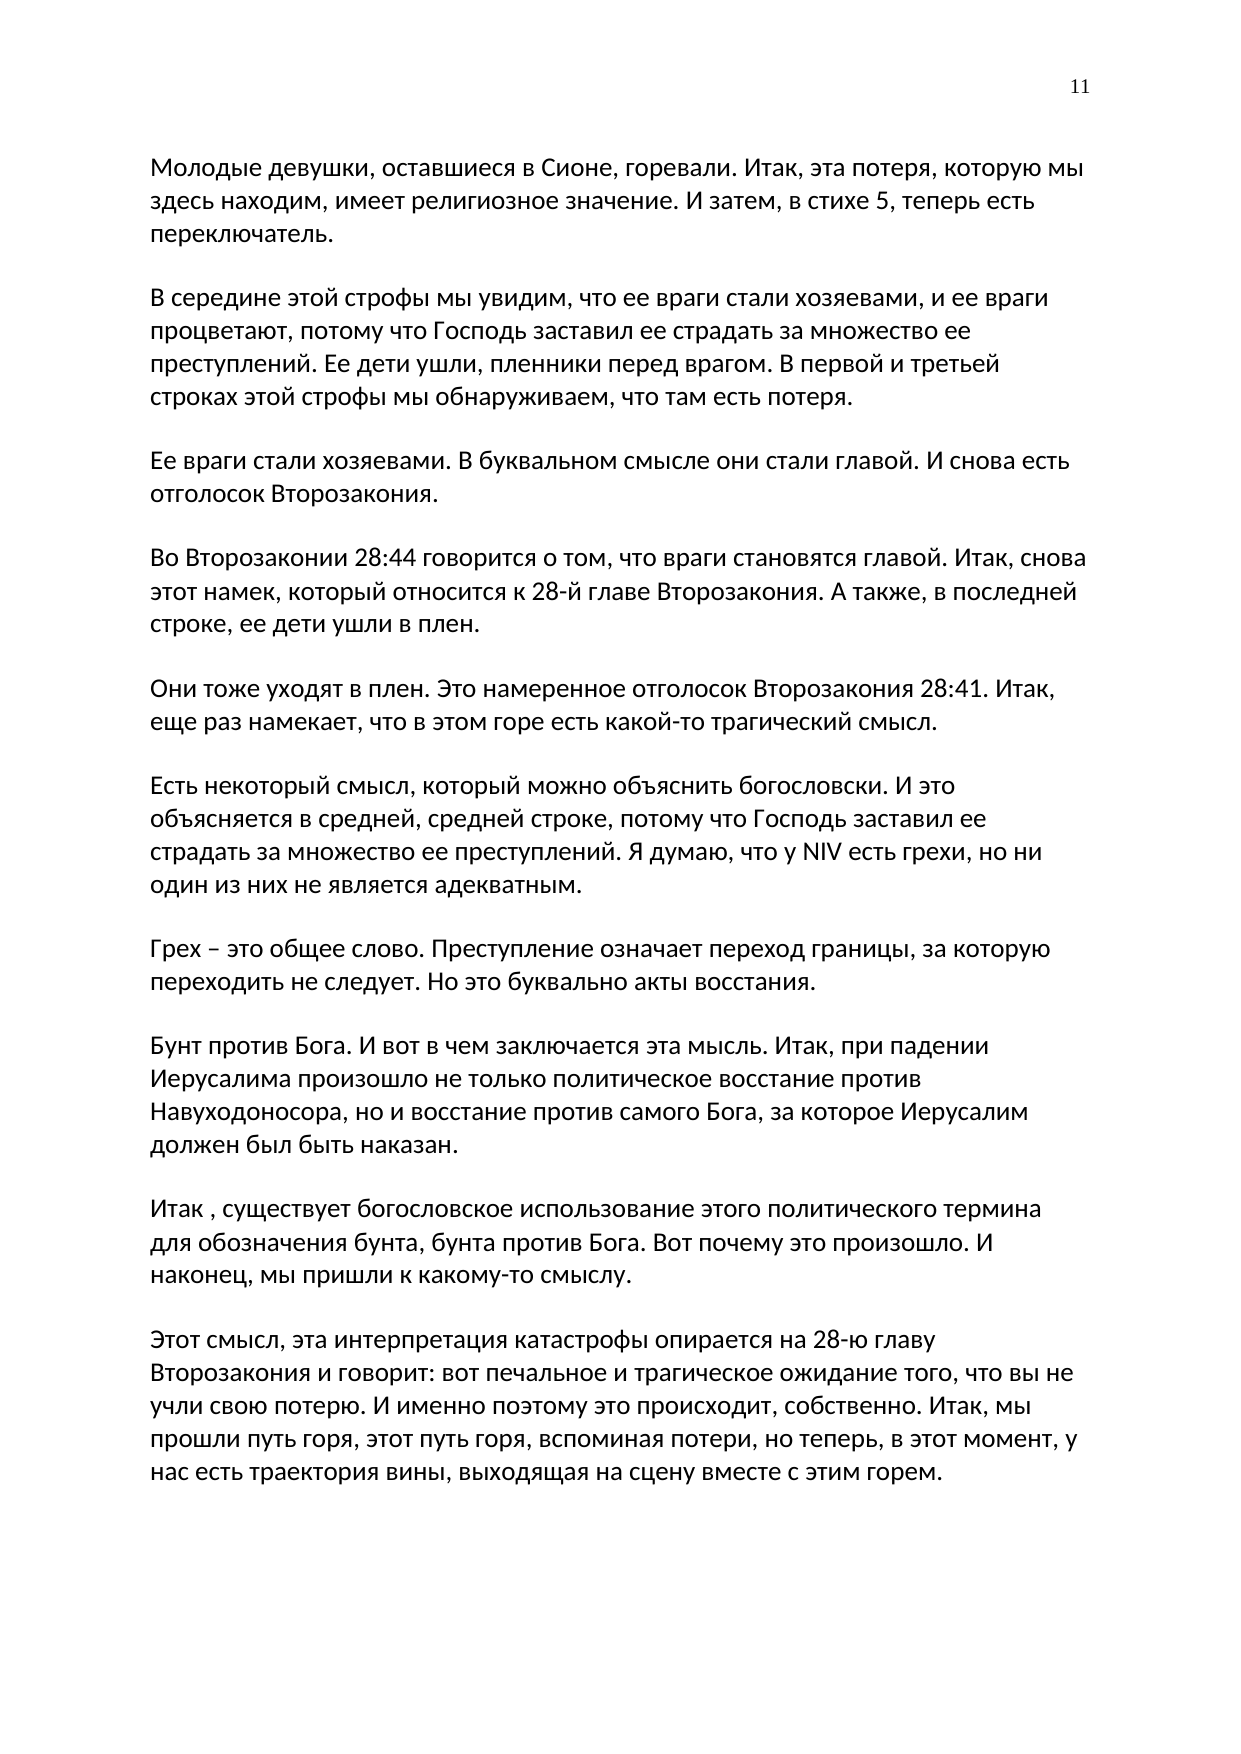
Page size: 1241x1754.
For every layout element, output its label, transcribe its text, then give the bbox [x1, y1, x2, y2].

text Грех – это общее слово. Преступление означает переход границы, за которую переходить не следует. Но это буквально акты восстания. [150, 931, 1090, 997]
text Во Второзаконии 28:44 говорится о том, что враги становятся главой. Итак, снова этот намек, который относится к 28-й главе Второзакония. А также, в последней строке, ее дети ушли в плен. [150, 541, 1090, 640]
text В середине этой строфы мы увидим, что ее враги стали хозяевами, и ее враги процветают, потому что Господь заставил ее страдать за множество ее преступлений. Ее дети ушли, пленники перед врагом. В первой и третьей строках этой строфы мы обнаруживаем, что там есть потеря. [150, 280, 1090, 412]
text Молодые девушки, оставшиеся в Сионе, горевали. Итак, эта потеря, которую мы здесь находим, имеет религиозное значение. И затем, в стихе 5, теперь есть переключатель. [150, 150, 1090, 249]
text Итак , существует богословское использование этого политического термина для обозначения бунта, бунта против Бога. Вот почему это произошло. И наконец, мы пришли к какому-то смыслу. [150, 1192, 1090, 1291]
text Бунт против Бога. И вот в чем заключается эта мысль. Итак, при падении Иерусалима произошло не только политическое восстание против Навуходоносора, но и восстание против самого Бога, за которое Иерусалим должен был быть наказан. [150, 1028, 1090, 1161]
text Есть некоторый смысл, который можно объяснить богословски. И это объясняется в средней, средней строке, потому что Господь заставил ее страдать за множество ее преступлений. Я думаю, что у NIV есть грехи, но ни один из них не является адекватным. [150, 768, 1090, 900]
text Этот смысл, эта интерпретация катастрофы опирается на 28-ю главу Второзакония и говорит: вот печальное и трагическое ожидание того, что вы не учли свою потерю. И именно поэтому это происходит, собственно. Итак, мы прошли путь горя, этот путь горя, вспоминая потери, но теперь, в этот момент, у нас есть траектория вины, выходящая на сцену вместе с этим горем. [150, 1322, 1090, 1487]
text Ее враги стали хозяевами. В буквальном смысле они стали главой. И снова есть отголосок Второзакония. [150, 443, 1090, 509]
text Они тоже уходят в плен. Это намеренное отголосок Второзакония 28:41. Итак, еще раз намекает, что в этом горе есть какой-то трагический смысл. [150, 671, 1090, 737]
